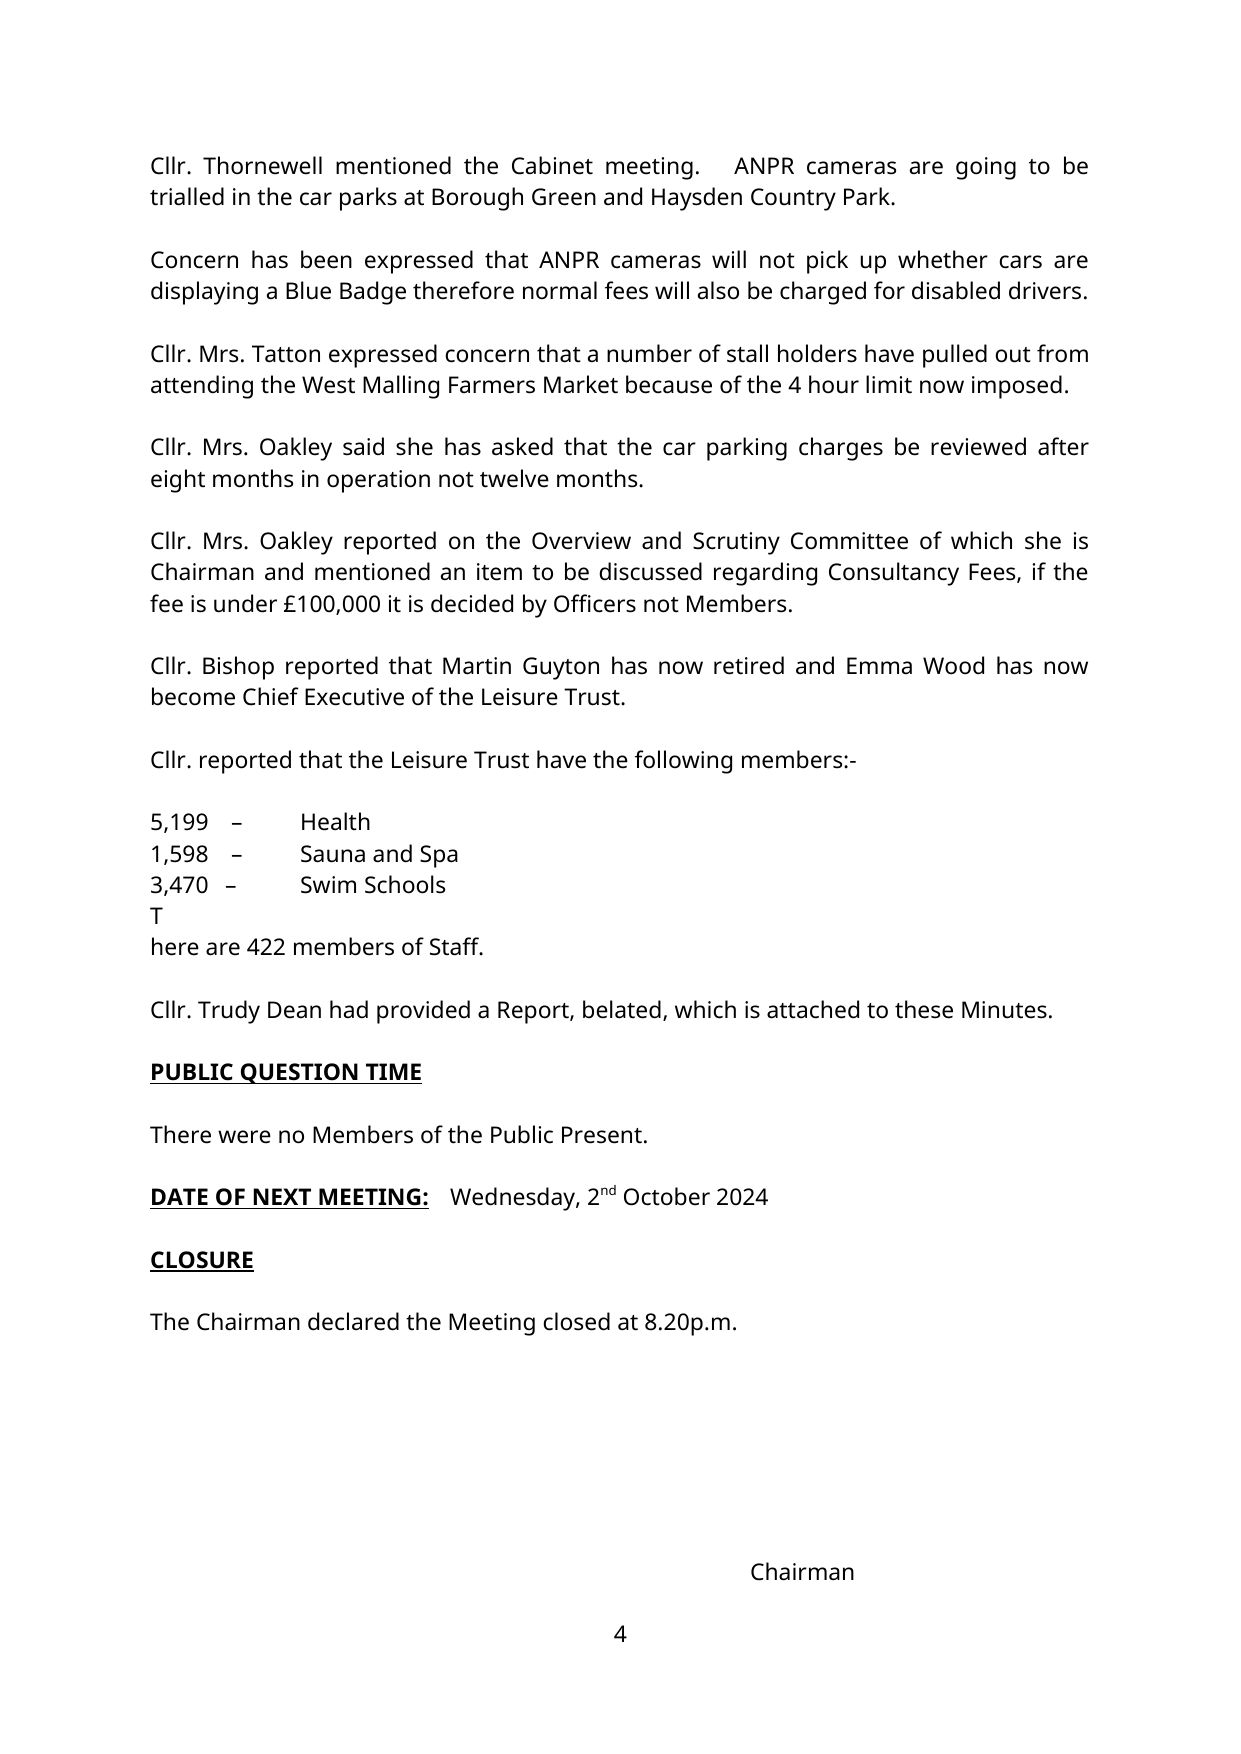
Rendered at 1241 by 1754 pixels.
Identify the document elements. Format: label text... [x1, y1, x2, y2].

text DATE OF NEXT MEETING: Wednesday, 2nd October 2024 [150, 1181, 1090, 1212]
text PUBLIC QUESTION TIME [150, 1056, 1090, 1087]
text T [150, 900, 1090, 931]
text Cllr. Mrs. Oakley reported on the Overview and Scrutiny Committee of which she is Chairman and mentioned an item to be discussed regarding Consultancy Fees, if the fee is under £100,000 it is decided by Officers not Members. [150, 525, 1090, 619]
text Cllr. reported that the Leisure Trust have the following members:- [150, 744, 1090, 775]
text Concern has been expressed that ANPR cameras will not pick up whether cars are displaying a Blue Badge therefore normal fees will also be charged for disabled drivers. [150, 244, 1090, 306]
text Cllr. Mrs. Tatton expressed concern that a number of stall holders have pulled out from attending the West Malling Farmers Market because of the 4 hour limit now imposed. [150, 337, 1090, 400]
text There were no Members of the Public Present. [150, 1119, 1090, 1150]
text Cllr. Trudy Dean had provided a Report, belated, which is attached to these Minutes. [150, 994, 1090, 1025]
text Cllr. Bishop reported that Martin Guyton has now retired and Emma Wood has now become Chief Executive of the Leisure Trust. [150, 650, 1090, 712]
text 1,598 – Sauna and Spa [150, 837, 1090, 869]
text Cllr. Mrs. Oakley said she has asked that the car parking charges be reviewed after eight months in operation not twelve months. [150, 431, 1090, 494]
text CLOSURE [150, 1244, 1090, 1275]
text here are 422 members of Staff. [150, 931, 1090, 962]
text The Chairman declared the Meeting closed at 8.20p.m. [150, 1306, 1090, 1337]
text 5,199 – Health [150, 806, 1090, 837]
text 3,470 – Swim Schools [150, 869, 1090, 900]
text Chairman [150, 1556, 1090, 1587]
text Cllr. Thornewell mentioned the Cabinet meeting. ANPR cameras are going to be trialled in the car parks at Borough Green and Haysden Country Park. [150, 150, 1090, 212]
